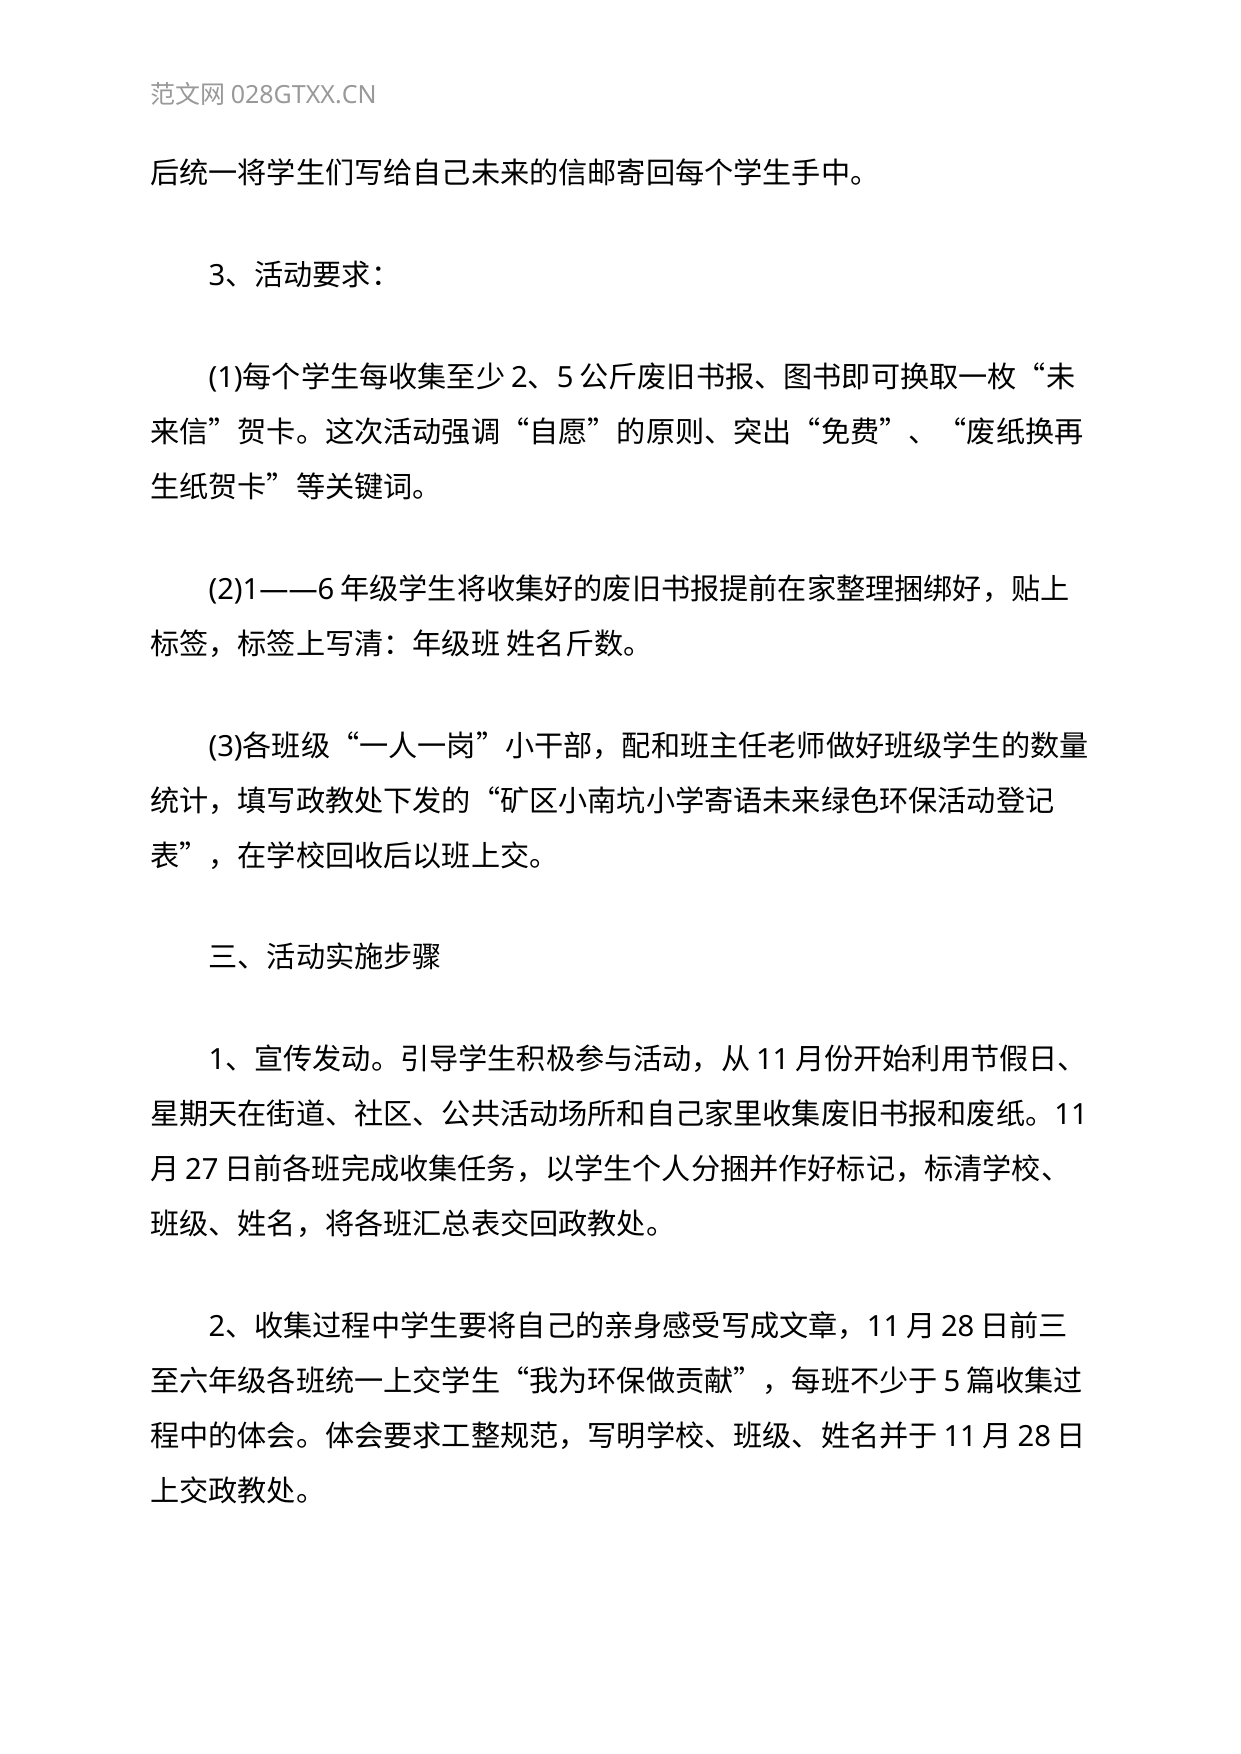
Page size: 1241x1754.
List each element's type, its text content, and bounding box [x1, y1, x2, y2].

text (2)1——6年级学生将收集好的废旧书报提前在家整理捆绑好，贴上标签，标签上写清：年级班 姓名斤数。 [150, 565, 1090, 663]
text 2、收集过程中学生要将自己的亲身感受写成文章，11月28日前三至六年级各班统一上交学生“我为环保做贡献”，每班不少于5篇收集过程中的体会。体会要求工整规范，写明学校、班级、姓名并于11月28日上交政教处。 [150, 1302, 1090, 1510]
text (3)各班级“一人一岗”小干部，配和班主任老师做好班级学生的数量统计，填写政教处下发的“矿区小南坑小学寄语未来绿色环保活动登记表”，在学校回收后以班上交。 [150, 722, 1090, 874]
text 1、宣传发动。引导学生积极参与活动，从11月份开始利用节假日、星期天在街道、社区、公共活动场所和自己家里收集废旧书报和废纸。11月27日前各班完成收集任务，以学生个人分捆并作好标记，标清学校、班级、姓名，将各班汇总表交回政教处。 [150, 1036, 1090, 1243]
text 三、活动实施步骤 [150, 934, 1090, 976]
text 3、活动要求： [150, 252, 1090, 294]
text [150, 150, 1090, 192]
text (1)每个学生每收集至少2、5公斤废旧书报、图书即可换取一枚“未来信”贺卡。这次活动强调“自愿”的原则、突出“免费”、“废纸换再生纸贺卡”等关键词。 [150, 354, 1090, 506]
